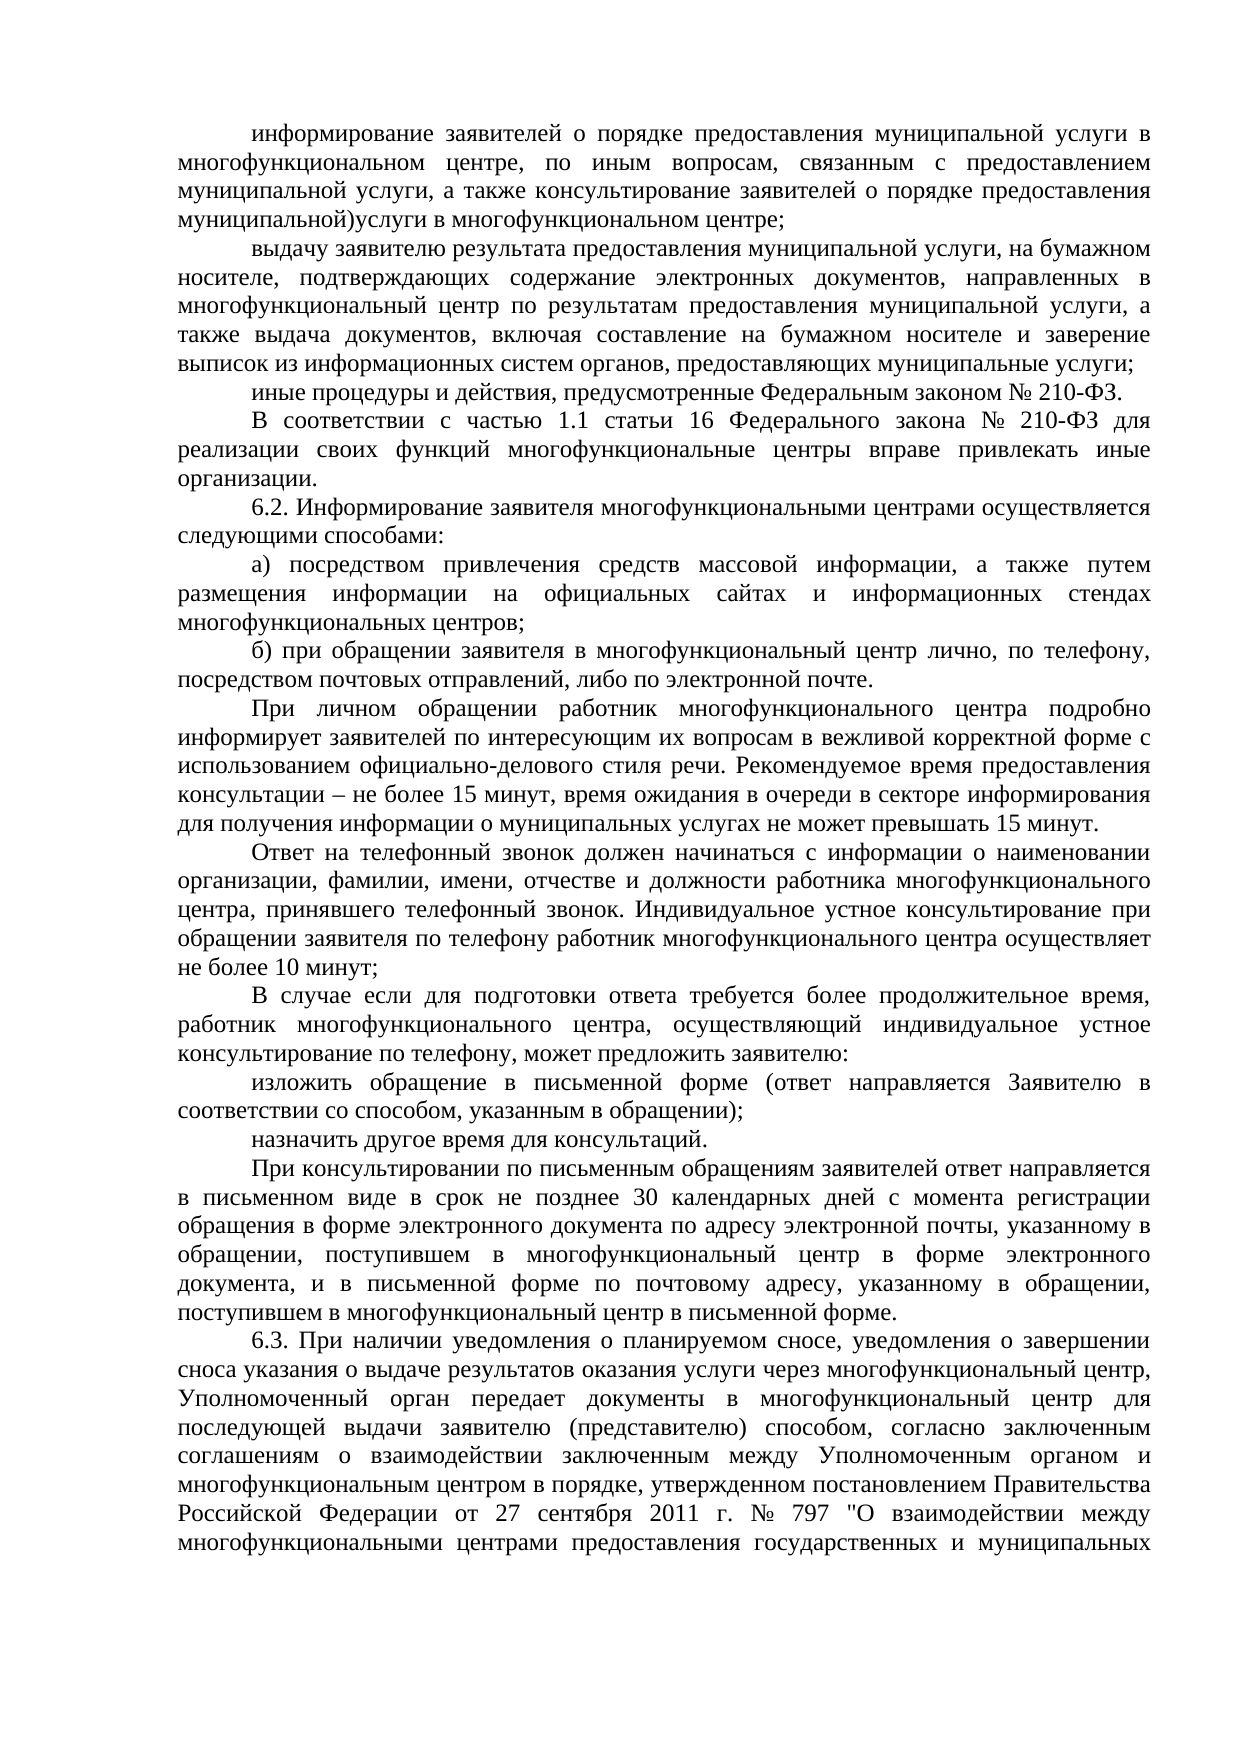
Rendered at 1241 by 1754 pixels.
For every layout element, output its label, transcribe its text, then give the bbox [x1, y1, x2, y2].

text 6.2. Информирование заявителя многофункциональными центрами осуществляется следующими способами: [177, 492, 1152, 549]
text В соответствии с частью 1.1 статьи 16 Федерального закона № 210-ФЗ для реализации своих функций многофункциональные центры вправе привлекать иные организации. [177, 406, 1152, 492]
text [177, 1326, 1152, 1556]
text Ответ на телефонный звонок должен начинаться с информации о наименовании организации, фамилии, имени, отчестве и должности работника многофункционального центра, принявшего телефонный звонок. Индивидуальное устное консультирование при обращении заявителя по телефону работник многофункционального центра осуществляет не более 10 минут; [177, 837, 1152, 981]
text информирование заявителей о порядке предоставления муниципальной услуги в многофункциональном центре, по иным вопросам, связанным с предоставлением муниципальной услуги, а также консультирование заявителей о порядке предоставления муниципальной)услуги в многофункциональном центре; [177, 118, 1152, 233]
text иные процедуры и действия, предусмотренные Федеральным законом № 210-ФЗ. [177, 377, 1152, 406]
text При консультировании по письменным обращениям заявителей ответ направляется в письменном виде в срок не позднее 30 календарных дней с момента регистрации обращения в форме электронного документа по адресу электронной почты, указанному в обращении, поступившем в многофункциональный центр в форме электронного документа, и в письменной форме по почтовому адресу, указанному в обращении, поступившем в многофункциональный центр в письменной форме. [177, 1153, 1152, 1326]
text выдачу заявителю результата предоставления муниципальной услуги, на бумажном носителе, подтверждающих содержание электронных документов, направленных в многофункциональный центр по результатам предоставления муниципальной услуги, а также выдача документов, включая составление на бумажном носителе и заверение выписок из информационных систем органов, предоставляющих муниципальные услуги; [177, 233, 1152, 377]
text назначить другое время для консультаций. [177, 1124, 1152, 1153]
text а) посредством привлечения средств массовой информации, а также путем размещения информации на официальных сайтах и информационных стендах многофункциональных центров; [177, 549, 1152, 636]
text При личном обращении работник многофункционального центра подробно информирует заявителей по интересующим их вопросам в вежливой корректной форме с использованием официально-делового стиля речи. Рекомендуемое время предоставления консультации – не более 15 минут, время ожидания в очереди в секторе информирования для получения информации о муниципальных услугах не может превышать 15 минут. [177, 693, 1152, 837]
text изложить обращение в письменной форме (ответ направляется Заявителю в соответствии со способом, указанным в обращении); [177, 1067, 1152, 1124]
text б) при обращении заявителя в многофункциональный центр лично, по телефону, посредством почтовых отправлений, либо по электронной почте. [177, 636, 1152, 693]
text В случае если для подготовки ответа требуется более продолжительное время, работник многофункционального центра, осуществляющий индивидуальное устное консультирование по телефону, может предложить заявителю: [177, 981, 1152, 1067]
